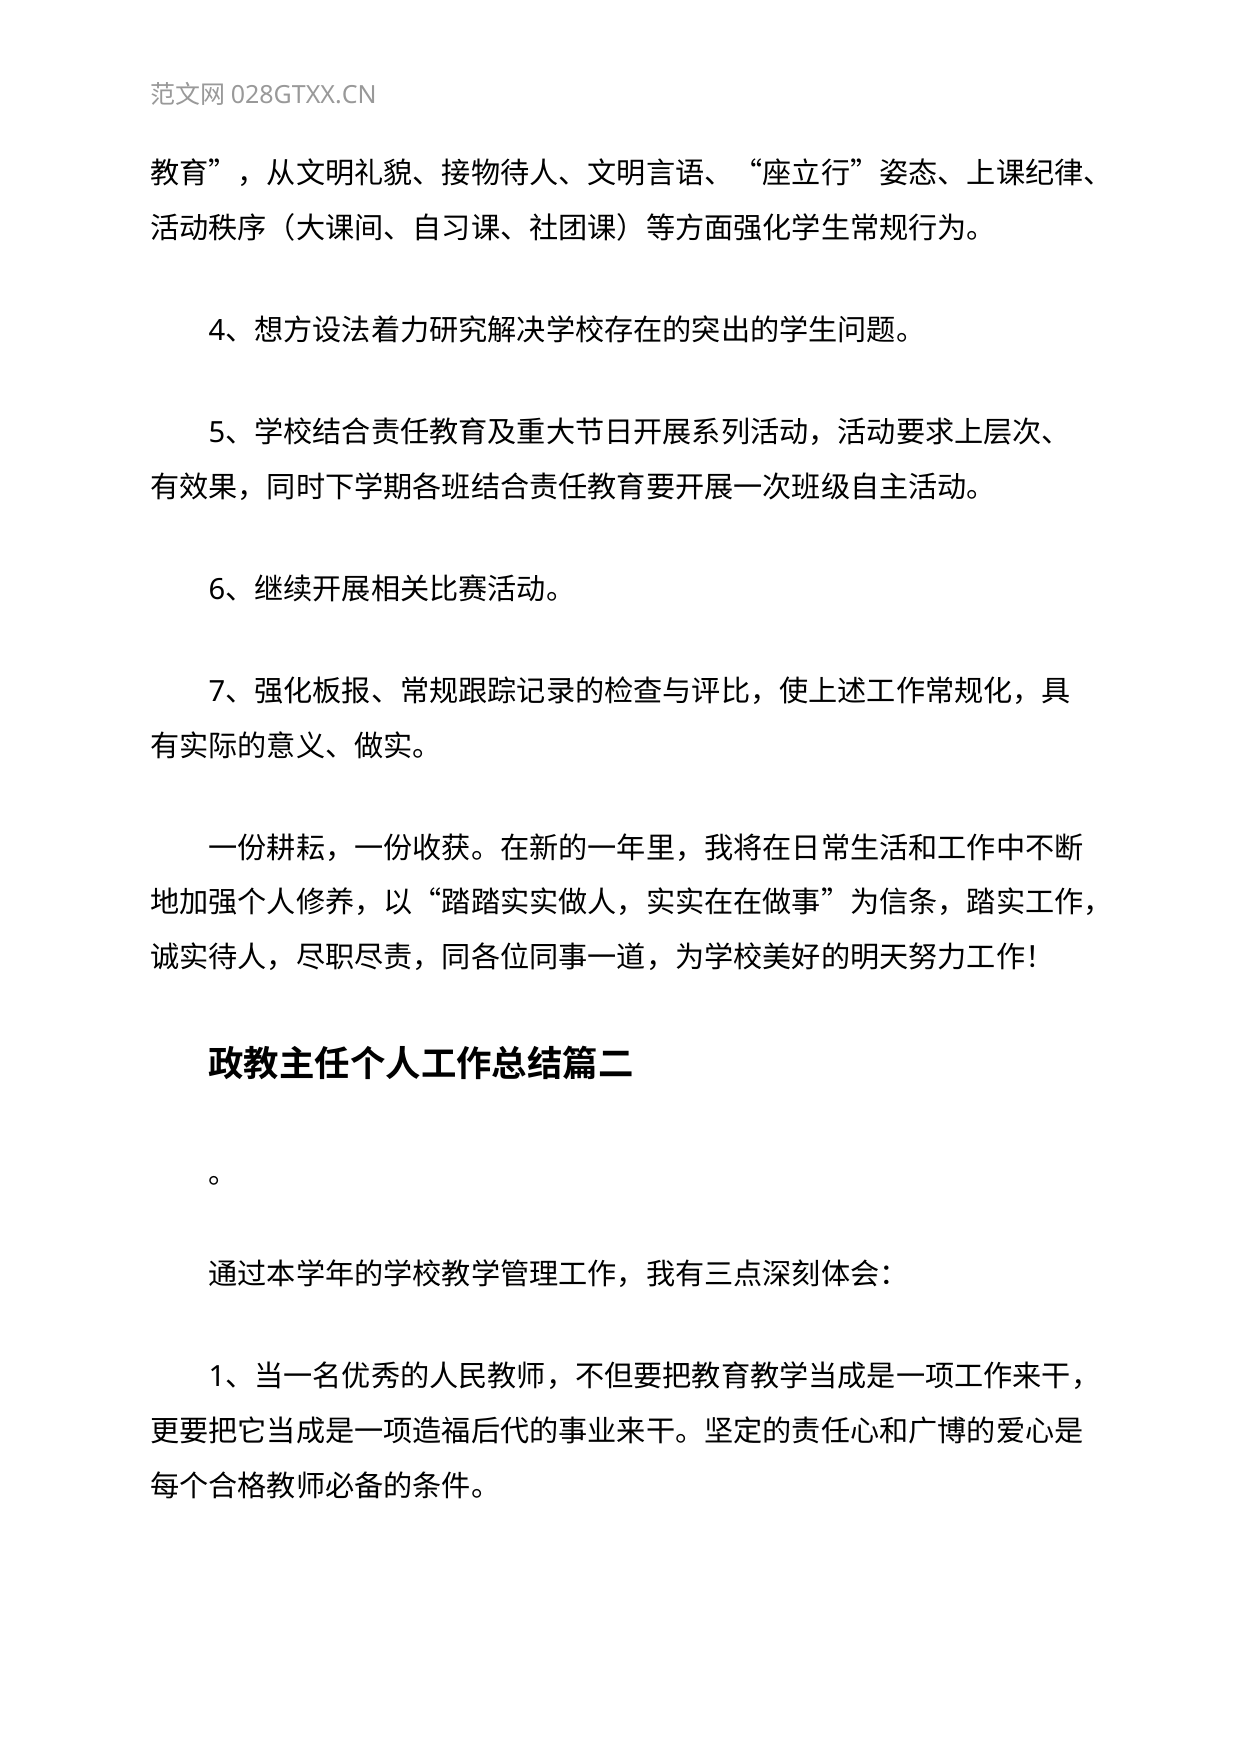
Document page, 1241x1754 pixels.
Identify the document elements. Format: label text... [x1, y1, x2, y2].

text 7、强化板报、常规跟踪记录的检查与评比，使上述工作常规化，具有实际的意义、做实。 [150, 667, 1090, 765]
text 通过本学年的学校教学管理工作，我有三点深刻体会： [150, 1251, 1090, 1293]
text 6、继续开展相关比赛活动。 [150, 565, 1090, 608]
text 4、想方设法着力研究解决学校存在的突出的学生问题。 [150, 307, 1090, 349]
text 一份耕耘，一份收获。在新的一年里，我将在日常生活和工作中不断地加强个人修养，以“踏踏实实做人，实实在在做事”为信条，踏实工作，诚实待人，尽职尽责，同各位同事一道，为学校美好的明天努力工作！ [150, 824, 1090, 976]
text 5、学校结合责任教育及重大节日开展系列活动，活动要求上层次、有效果，同时下学期各班结合责任教育要开展一次班级自主活动。 [150, 409, 1090, 506]
text 1、当一名优秀的人民教师，不但要把教育教学当成是一项工作来干，更要把它当成是一项造福后代的事业来干。坚定的责任心和广博的爱心是每个合格教师必备的条件。 [150, 1353, 1090, 1505]
text 。 [150, 1149, 1090, 1191]
text 政教主任个人工作总结篇二 [150, 1036, 1090, 1087]
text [150, 150, 1090, 247]
